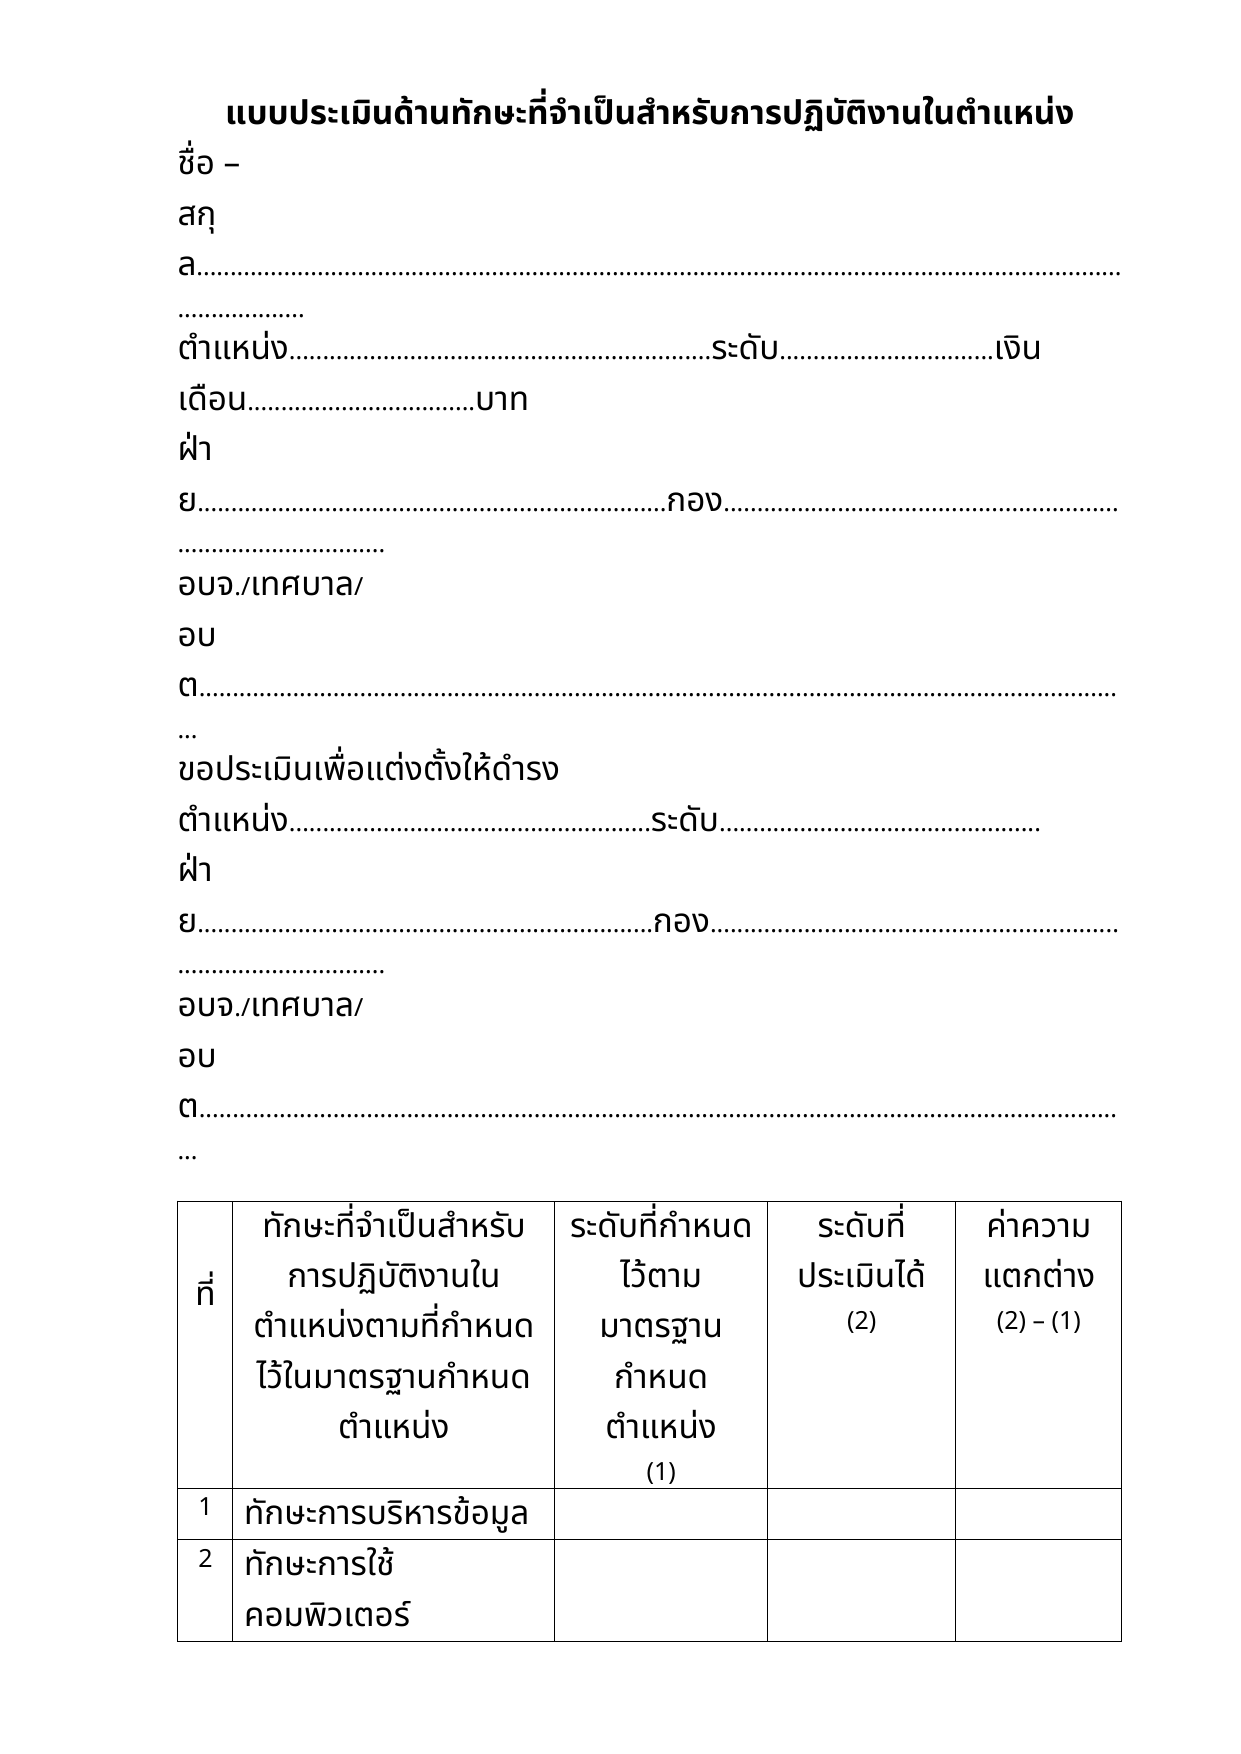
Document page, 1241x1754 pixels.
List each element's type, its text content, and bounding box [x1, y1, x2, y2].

table_header ระดับที่กำหนดไว้ตามมาตรฐานกำหนดตำแหน่ง (1) [555, 1202, 767, 1488]
table_cell [768, 1540, 955, 1641]
table_cell [555, 1489, 767, 1539]
text อบจ./เทศบาล/อบต............................................................................................................................................ [177, 560, 1122, 745]
text ฝ่าย....................................................................กอง............................................................................................ [177, 846, 1122, 981]
table_cell 1 [178, 1489, 232, 1539]
table_cell ทักษะการใช้คอมพิวเตอร์ [233, 1540, 554, 1641]
table_cell 2 [178, 1540, 232, 1641]
table_header ค่าความแตกต่าง (2) – (1) [956, 1202, 1121, 1488]
table_header ระดับที่ประเมินได้ (2) [768, 1202, 955, 1488]
table_cell ทักษะการบริหารข้อมูล [233, 1489, 554, 1539]
table_cell [555, 1540, 767, 1641]
table_cell [956, 1489, 1121, 1539]
table_cell [956, 1540, 1121, 1641]
text แบบประเมินด้านทักษะที่จำเป็นสำหรับการปฏิบัติงานในตำแหน่ง [177, 89, 1122, 139]
table_header ทักษะที่จำเป็นสำหรับการปฏิบัติงานในตำแหน่งตามที่กำหนดไว้ในมาตรฐานกำหนดตำแหน่ง [233, 1202, 554, 1488]
table_cell [768, 1489, 955, 1539]
text ฝ่าย......................................................................กอง.......................................................................................... [177, 425, 1122, 560]
text อบจ./เทศบาล/อบต............................................................................................................................................ [177, 981, 1122, 1166]
table_header ที่ [178, 1202, 232, 1488]
text ชื่อ – สกุล............................................................................................................................................................. [177, 139, 1122, 324]
text ตำแหน่ง...............................................................ระดับ................................เงินเดือน..................................บาท [177, 324, 1122, 425]
text ขอประเมินเพื่อแต่งตั้งให้ดำรงตำแหน่ง......................................................ระดับ................................................ [177, 745, 1122, 846]
